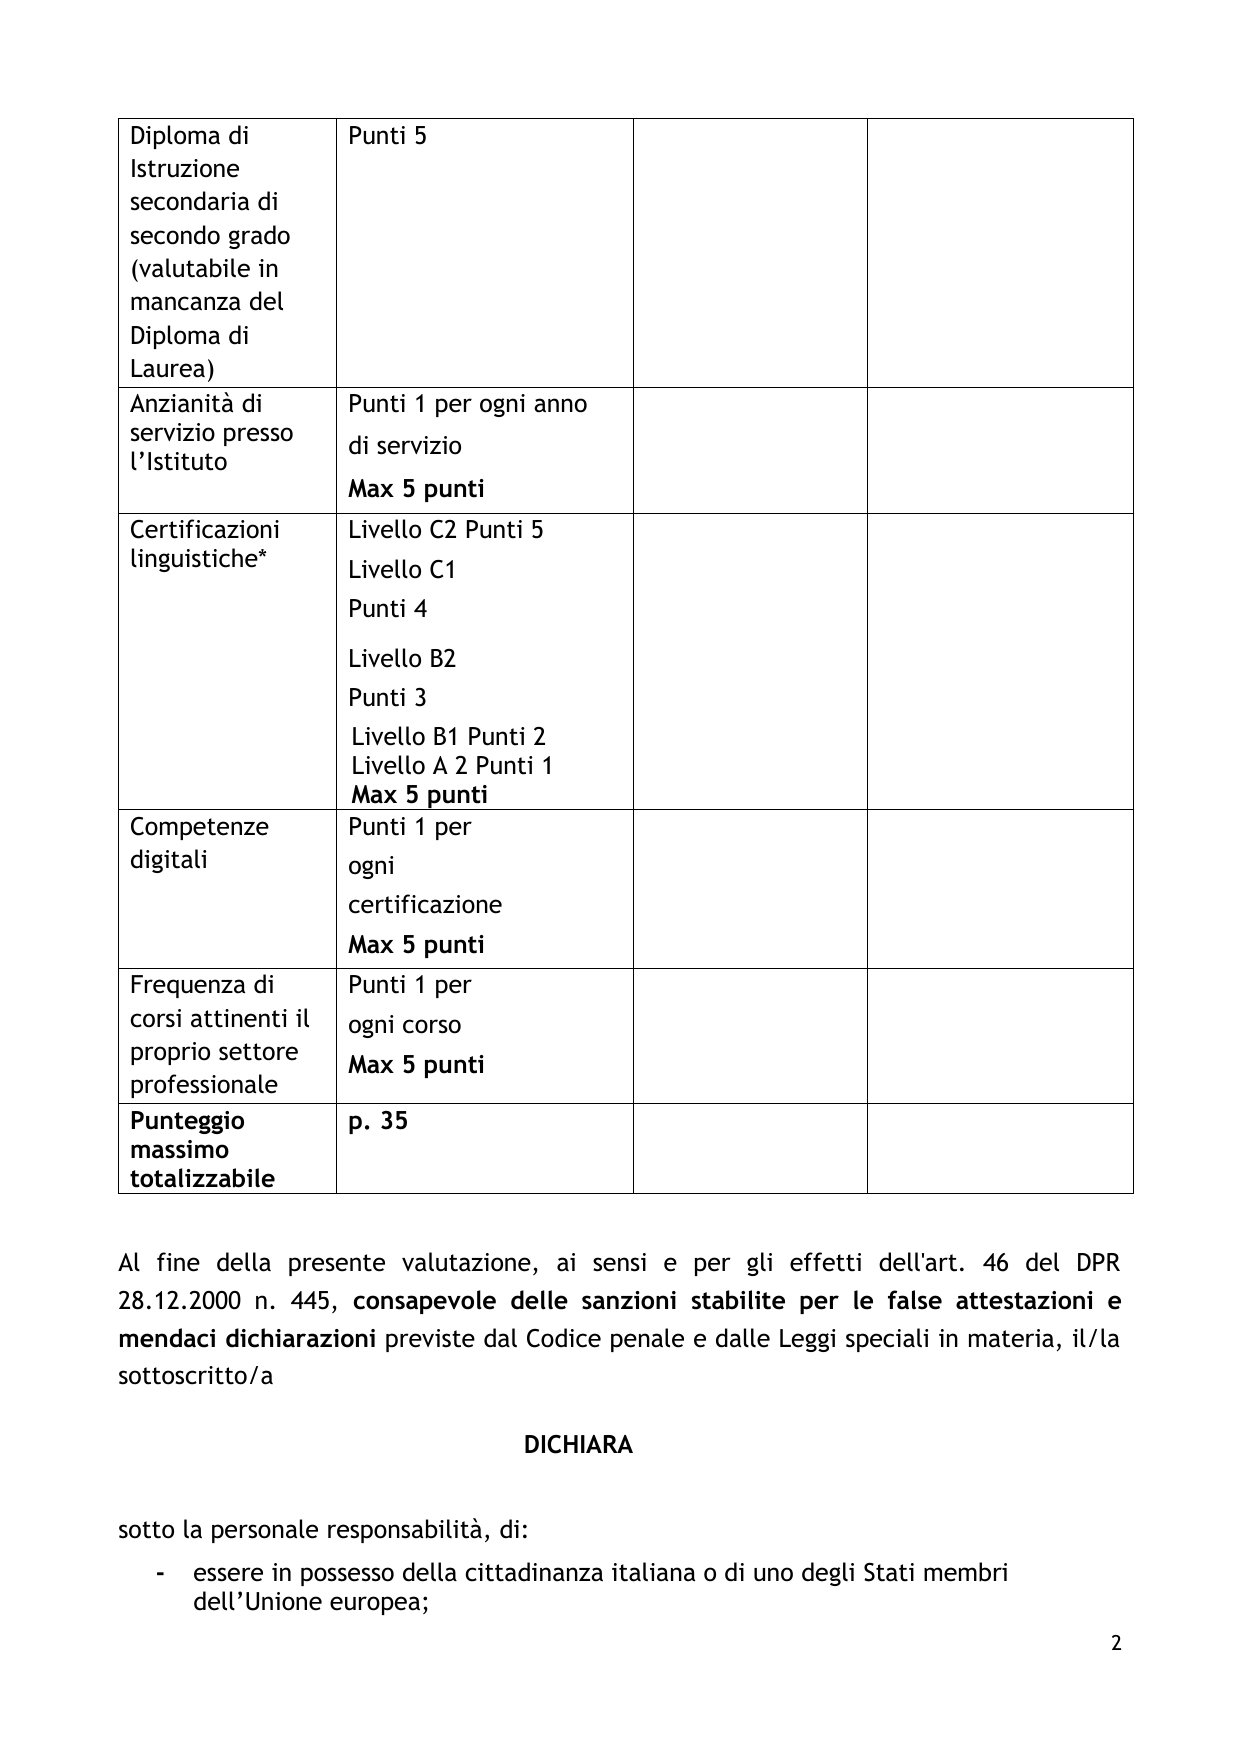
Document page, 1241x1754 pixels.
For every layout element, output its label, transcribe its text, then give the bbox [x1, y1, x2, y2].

table_cell [868, 969, 1133, 1103]
table_cell [634, 119, 867, 387]
table_cell Competenze digitali [119, 810, 336, 968]
text Al fine della presente valutazione, ai sensi e per gli effetti dell'art. 46 del DPR 28.12.2000 n. 445, consapevole delle sanzioni stabilite per le false attestazioni e mendaci dichiarazioni previste dal Codice penale e dalle Leggi speciali in materia, il/la sottoscritto/a [118, 1248, 1122, 1390]
table_cell Punti 5 [337, 119, 633, 387]
text DICHIARA [118, 1430, 661, 1459]
table_cell [634, 514, 867, 809]
table_cell Punti 1 per ogni anno di servizio Max 5 punti [337, 388, 633, 513]
table_cell [868, 119, 1133, 387]
table_cell Frequenza di corsi attinenti il proprio settore professionale [119, 969, 336, 1103]
table_cell [634, 1104, 867, 1193]
table_cell [868, 388, 1133, 513]
text sotto la personale responsabilità, di: [118, 1515, 1122, 1544]
table_cell p. 35 [337, 1104, 633, 1193]
table_cell [868, 1104, 1133, 1193]
table_cell Certificazioni linguistiche* [119, 514, 336, 809]
table_cell [634, 969, 867, 1103]
table_cell [868, 514, 1133, 809]
table_cell Punteggio massimo totalizzabile [119, 1104, 336, 1193]
table_cell Livello C2 Punti 5 Livello C1 Punti 4 Livello B2 Punti 3 Livello B1 Punti 2 Livello A 2 Punti 1 Max 5 punti [337, 514, 633, 809]
table_cell Anzianità di servizio presso l’Istituto [119, 388, 336, 513]
table_cell Diploma di Istruzione secondaria di secondo grado (valutabile in mancanza del Diploma di Laurea) [119, 119, 336, 387]
table_cell Punti 1 per ogni certificazione Max 5 punti [337, 810, 633, 968]
table_cell Punti 1 per ogni corso Max 5 punti [337, 969, 633, 1103]
table_cell [868, 810, 1133, 968]
list essere in possesso della cittadinanza italiana o di uno degli Stati membri dell’Unione europea; [156, 1558, 1124, 1616]
table_cell [634, 388, 867, 513]
table_cell [634, 810, 867, 968]
